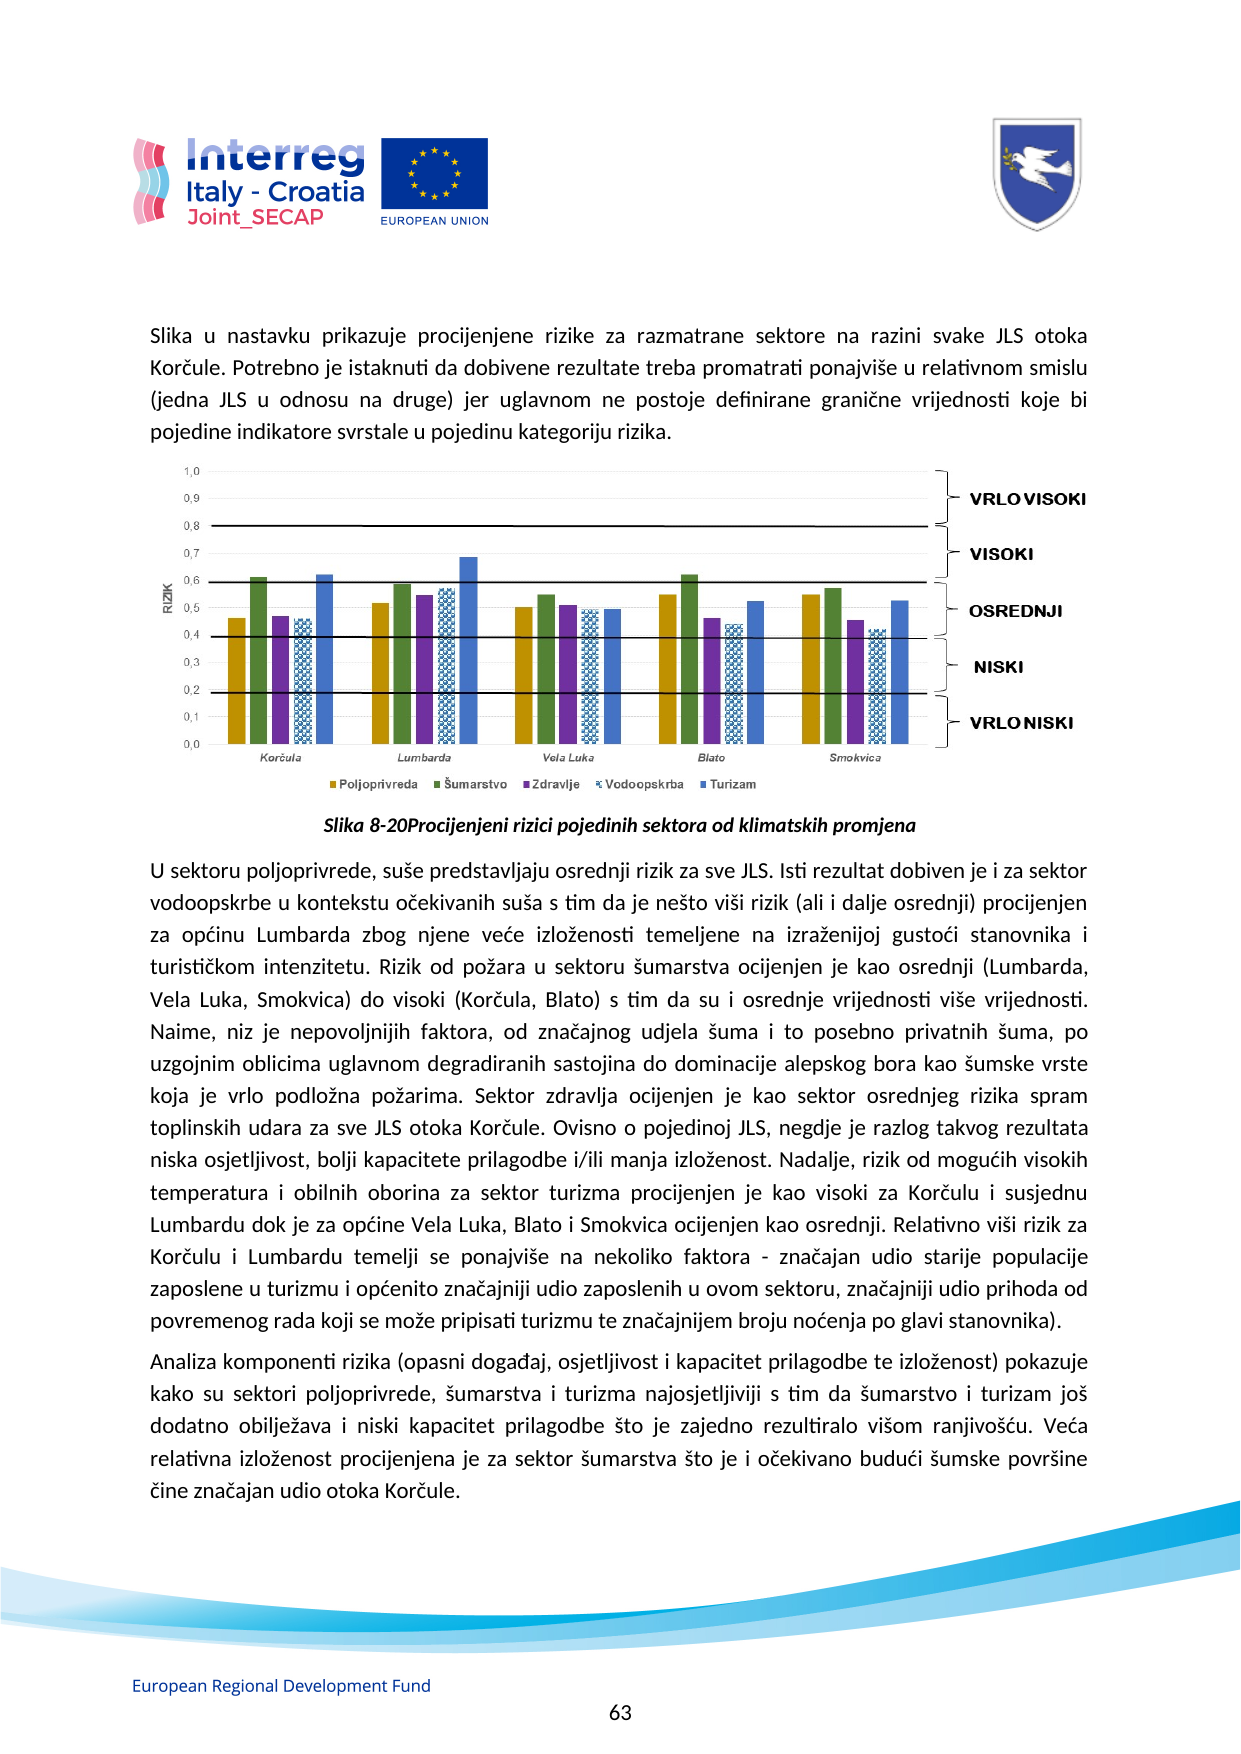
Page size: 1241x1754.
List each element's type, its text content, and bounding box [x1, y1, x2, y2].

text Slika u nastavku prikazuje procijenjene rizike za razmatrane sektore na razini svake JLS otoka Korčule. Potrebno je istaknuti da dobivene rezultate treba promatrati ponajviše u relativnom smislu (jedna JLS u odnosu na druge) jer uglavnom ne postoje definirane granične vrijednosti koje bi pojedine indikatore svrstale u pojedinu kategoriju rizika. [150, 321, 1090, 445]
text U sektoru poljoprivrede, suše predstavljaju osrednji rizik za sve JLS. Isti rezultat dobiven je i za sektor vodoopskrbe u kontekstu očekivanih suša s tim da je nešto viši rizik (ali i dalje osrednji) procijenjen za općinu Lumbarda zbog njene veće izloženosti temeljene na izraženijoj gustoći stanovnika i turističkom intenzitetu. Rizik od požara u sektoru šumarstva ocijenjen je kao osrednji (Lumbarda, Vela Luka, Smokvica) do visoki (Korčula, Blato) s tim da su i osrednje vrijednosti više vrijednosti. Naime, niz je nepovoljnijih faktora, od značajnog udjela šuma i to posebno privatnih šuma, po uzgojnim oblicima uglavnom degradiranih sastojina do dominacije alepskog bora kao šumske vrste koja je vrlo podložna požarima. Sektor zdravlja ocijenjen je kao sektor osrednjeg rizika spram toplinskih udara za sve JLS otoka Korčule. Ovisno o pojedinoj JLS, negdje je razlog takvog rezultata niska osjetljivost, bolji kapacitete prilagodbe i/ili manja izloženost. Nadalje, rizik od mogućih visokih temperatura i obilnih oborina za sektor turizma procijenjen je kao visoki za Korčulu i susjednu Lumbardu dok je za općine Vela Luka, Blato i Smokvica ocijenjen kao osrednji. Relativno viši rizik za Korčulu i Lumbardu temelji se ponajviše na nekoliko faktora - značajan udio starije populacije zaposlene u turizmu i općenito značajniji udio zaposlenih u ovom sektoru, značajniji udio prihoda od povremenog rada koji se može pripisati turizmu te značajnijem broju noćenja po glavi stanovnika). [150, 856, 1090, 1334]
picture [0, 0, 1241, 1754]
text Analiza komponenti rizika (opasni događaj, osjetljivost i kapacitet prilagodbe te izloženost) pokazuje kako su sektori poljoprivrede, šumarstva i turizma najosjetljiviji s tim da šumarstvo i turizam još dodatno obilježava i niski kapacitet prilagodbe što je zajedno rezultiralo višom ranjivošću. Veća relativna izloženost procijenjena je za sektor šumarstva što je i očekivano budući šumske površine čine značajan udio otoka Korčule. [150, 1347, 1090, 1504]
